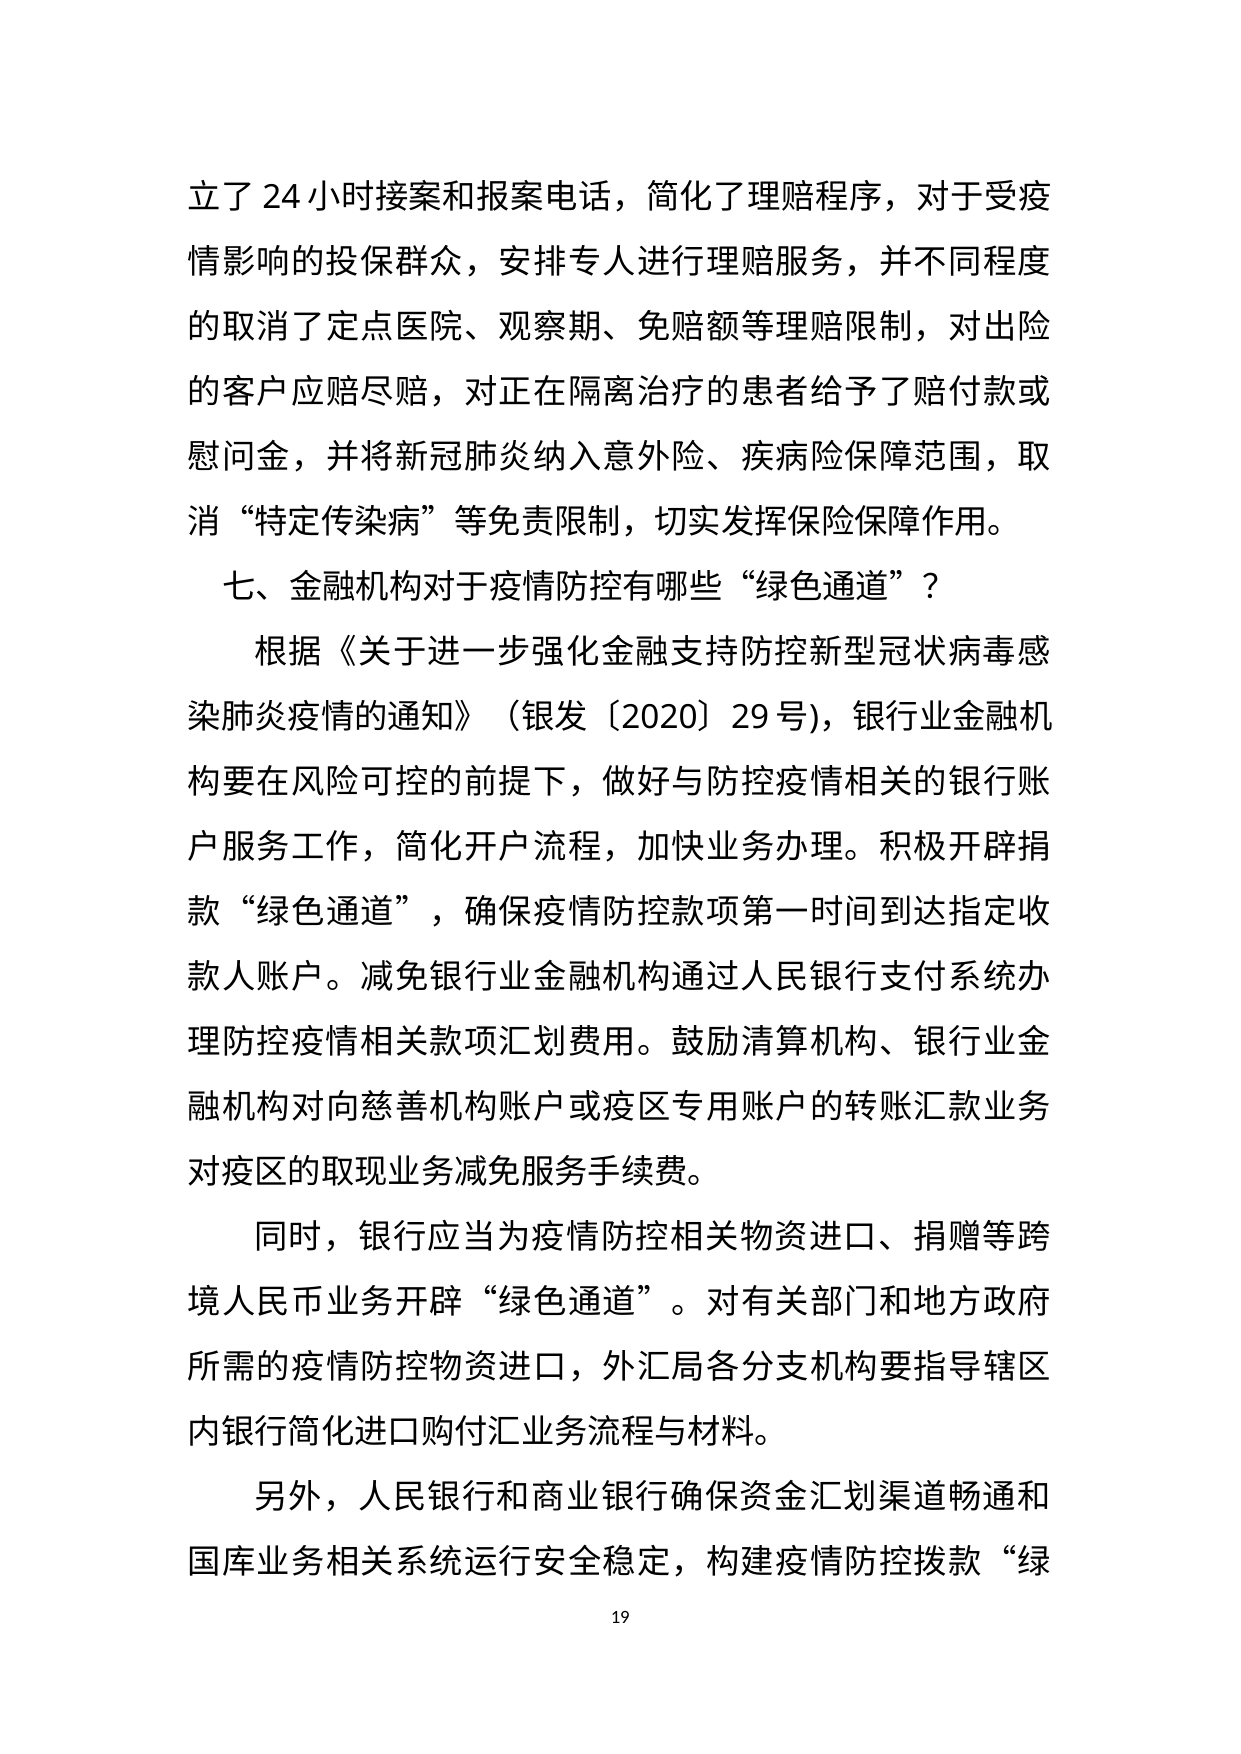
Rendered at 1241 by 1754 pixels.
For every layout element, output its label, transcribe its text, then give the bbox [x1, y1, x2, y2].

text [187, 162, 1053, 552]
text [187, 1462, 1053, 1592]
text 七、金融机构对于疫情防控有哪些“绿色通道”？ [187, 552, 1053, 617]
text 同时，银行应当为疫情防控相关物资进口、捐赠等跨境人民币业务开辟“绿色通道”。对有关部门和地方政府所需的疫情防控物资进口，外汇局各分支机构要指导辖区内银行简化进口购付汇业务流程与材料。 [187, 1202, 1053, 1462]
text 根据《关于进一步强化金融支持防控新型冠状病毒感染肺炎疫情的通知》（银发〔2020〕29号)，银行业金融机构要在风险可控的前提下，做好与防控疫情相关的银行账户服务工作，简化开户流程，加快业务办理。积极开辟捐款“绿色通道”，确保疫情防控款项第一时间到达指定收款人账户。减免银行业金融机构通过人民银行支付系统办理防控疫情相关款项汇划费用。鼓励清算机构、银行业金融机构对向慈善机构账户或疫区专用账户的转账汇款业务、对疫区的取现业务减免服务手续费。 [187, 617, 1053, 1202]
